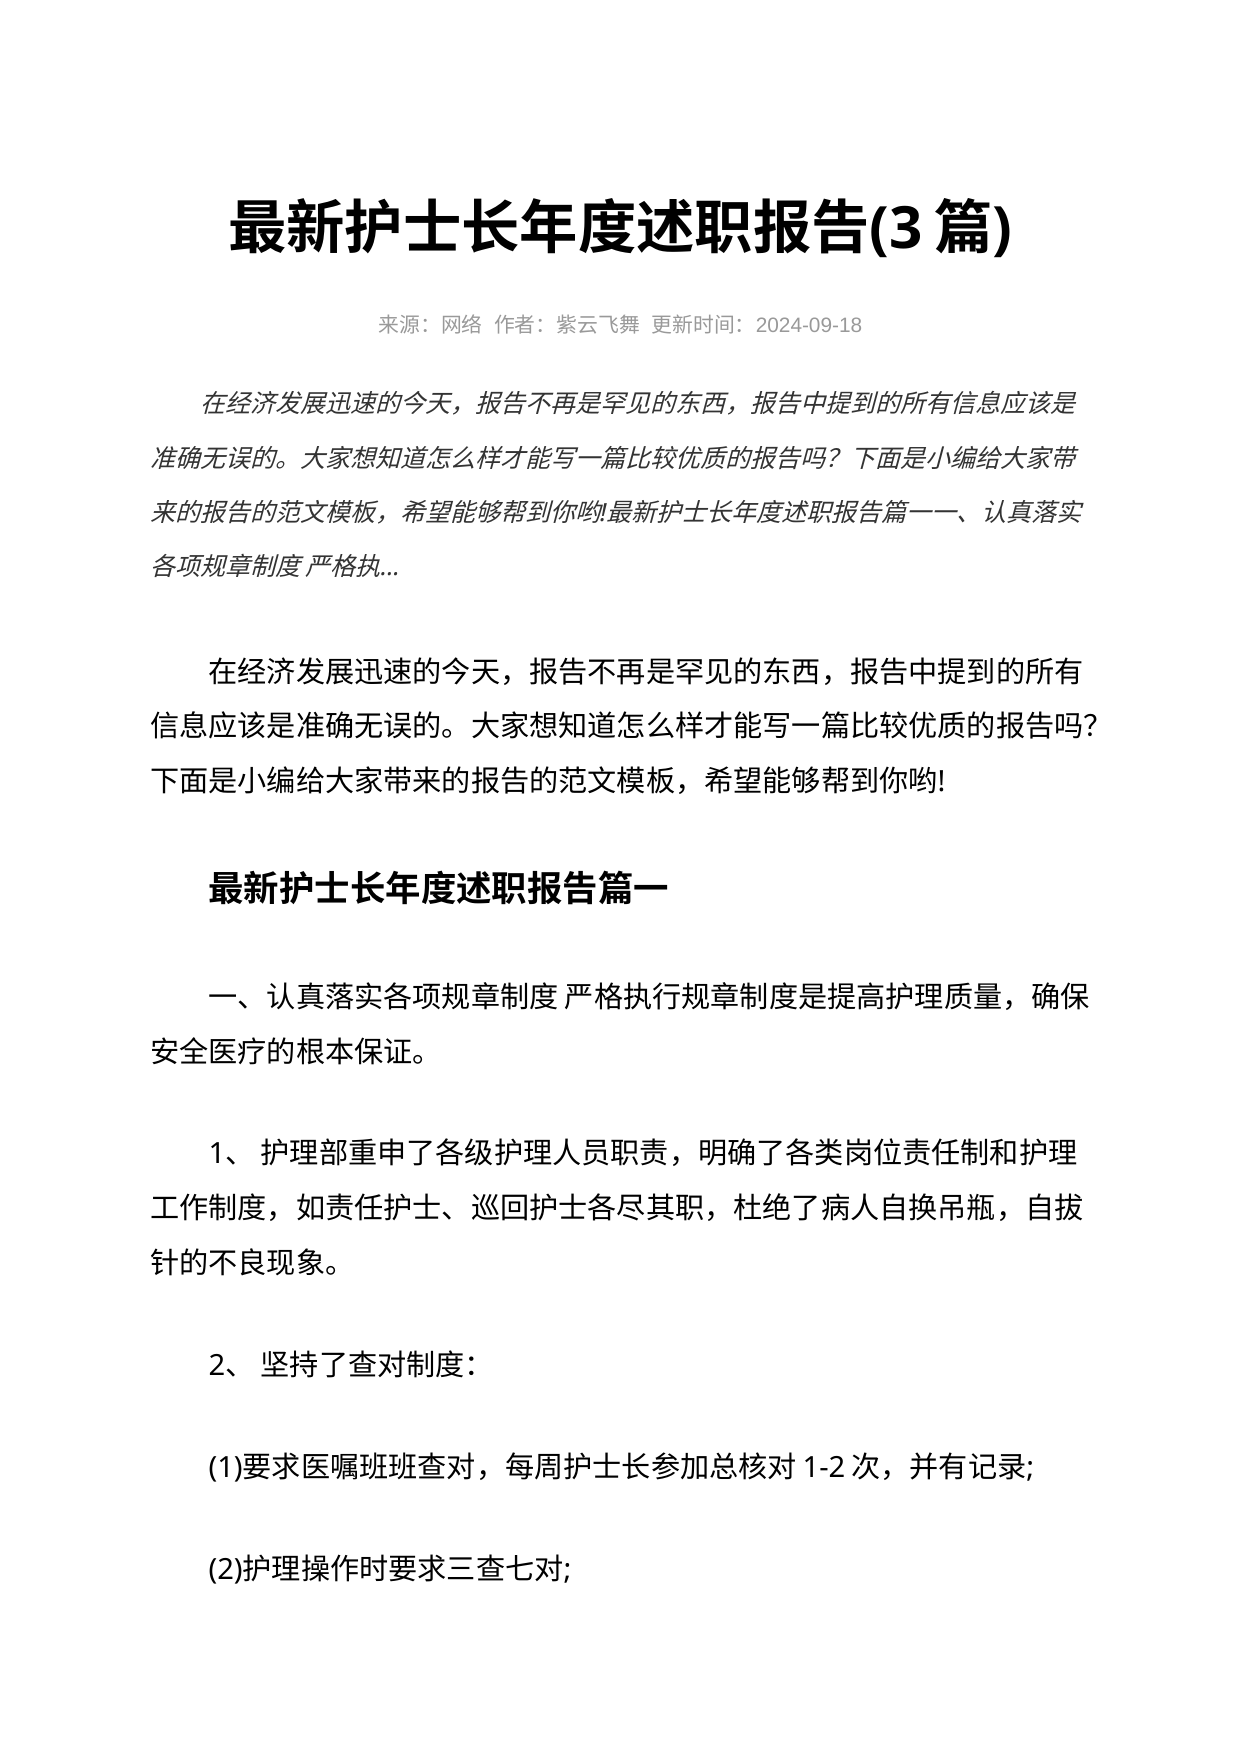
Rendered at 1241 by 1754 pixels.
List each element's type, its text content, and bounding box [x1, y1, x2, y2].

text 2、 坚持了查对制度： [150, 1342, 1090, 1384]
text (2)护理操作时要求三查七对; [150, 1546, 1090, 1588]
text 一、认真落实各项规章制度 严格执行规章制度是提高护理质量，确保安全医疗的根本保证。 [150, 973, 1090, 1071]
text (1)要求医嘱班班查对，每周护士长参加总核对1-2次，并有记录; [150, 1444, 1090, 1486]
text 1、 护理部重申了各级护理人员职责，明确了各类岗位责任制和护理工作制度，如责任护士、巡回护士各尽其职，杜绝了病人自换吊瓶，自拔针的不良现象。 [150, 1130, 1090, 1282]
text 在经济发展迅速的今天，报告不再是罕见的东西，报告中提到的所有信息应该是准确无误的。大家想知道怎么样才能写一篇比较优质的报告吗？下面是小编给大家带来的报告的范文模板，希望能够帮到你哟! [150, 648, 1090, 800]
text 最新护士长年度述职报告篇一 [150, 860, 1090, 911]
subtitle 最新护士长年度述职报告(3篇) [150, 181, 1090, 266]
text 来源：网络 作者：紫云飞舞 更新时间：2024-09-18 [150, 313, 1090, 337]
text 在经济发展迅速的今天，报告不再是罕见的东西，报告中提到的所有信息应该是准确无误的。大家想知道怎么样才能写一篇比较优质的报告吗？下面是小编给大家带来的报告的范文模板，希望能够帮到你哟!最新护士长年度述职报告篇一一、认真落实各项规章制度 严格执... [150, 384, 1090, 583]
